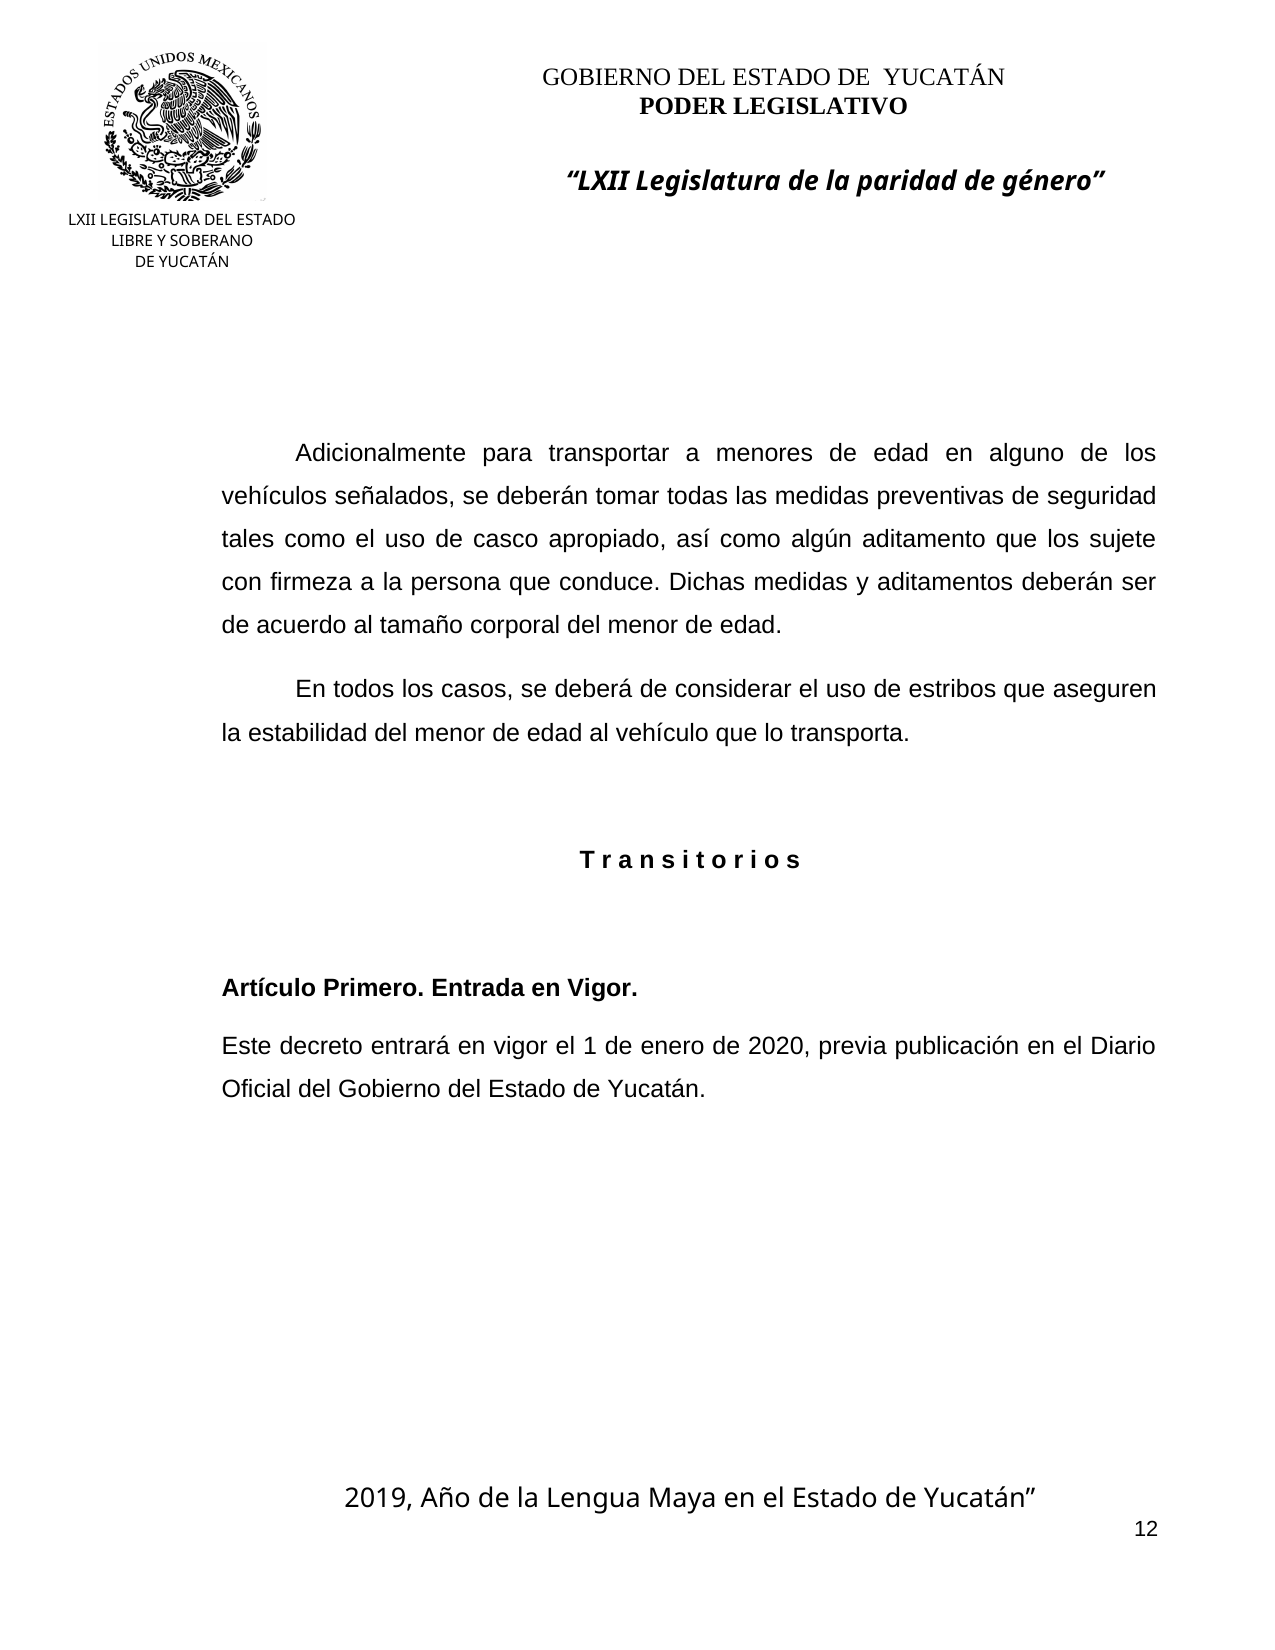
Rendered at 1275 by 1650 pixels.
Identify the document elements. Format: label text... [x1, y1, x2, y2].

text En todos los casos, se deberá de considerar el uso de estribos que aseguren la estabilidad del menor de edad al vehículo que lo transporta. [221, 674, 1158, 746]
text Artículo Primero. Entrada en Vigor. [221, 973, 1158, 1002]
text Adicionalmente para transportar a menores de edad en alguno de los vehículos señalados, se deberán tomar todas las medidas preventivas de seguridad tales como el uso de casco apropiado, así como algún aditamento que los sujete con firmeza a la persona que conduce. Dichas medidas y aditamentos deberán ser de acuerdo al tamaño corporal del menor de edad. [221, 438, 1158, 639]
text Este decreto entrará en vigor el 1 de enero de 2020, previa publicación en el Diario Oficial del Gobierno del Estado de Yucatán. [221, 1031, 1158, 1103]
text T r a n s i t o r i o s [221, 846, 1158, 874]
picture [98, 42, 267, 201]
